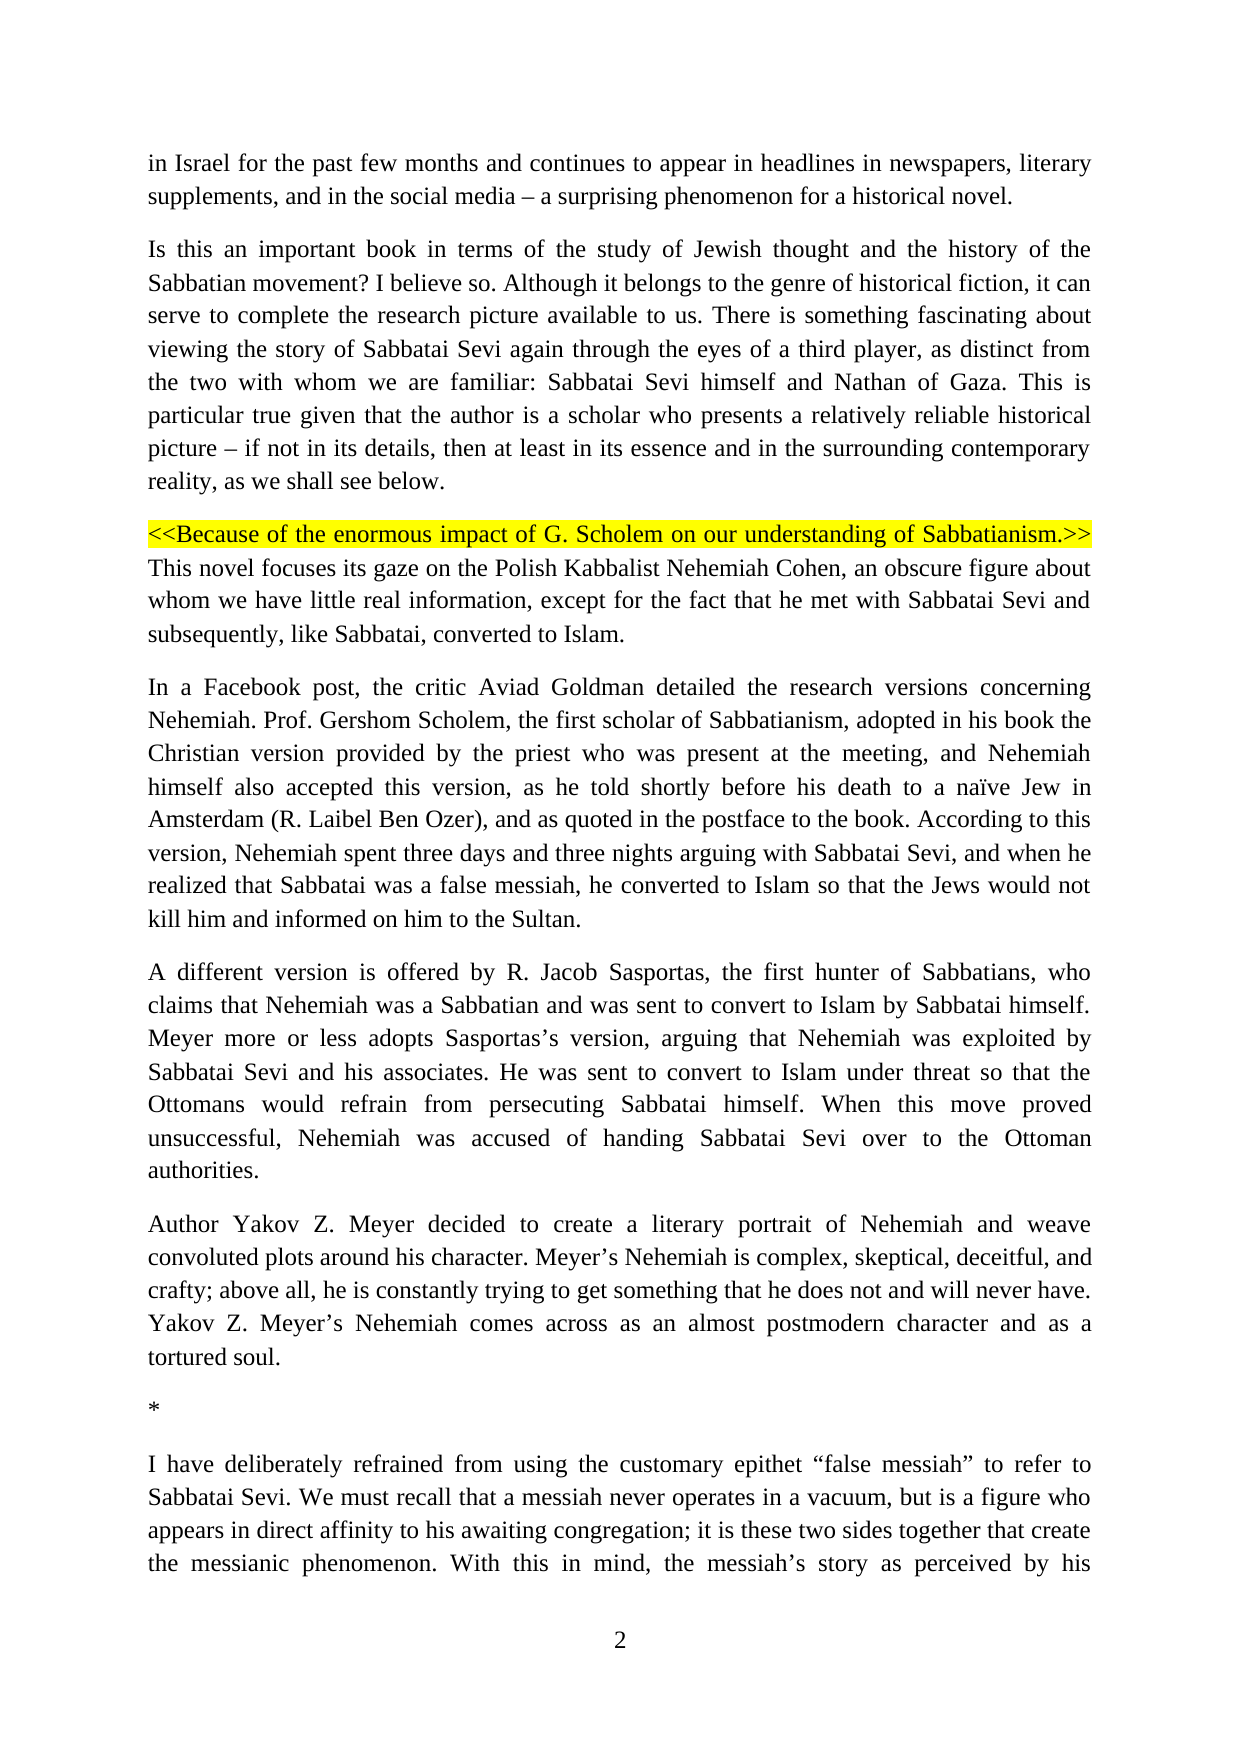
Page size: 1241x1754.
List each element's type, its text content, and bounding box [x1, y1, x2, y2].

text * [148, 1395, 1092, 1424]
text <<Because of the enormous impact of G. Scholem on our understanding of Sabbatianism.>> This novel focuses its gaze on the Polish Kabbalist Nehemiah Cohen, an obscure figure about whom we have little real information, except for the fact that he met with Sabbatai Sevi and subsequently, like Sabbatai, converted to Islam. [148, 548, 1092, 647]
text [148, 148, 1092, 209]
text In a Facebook post, the critic Aviad Goldman detailed the research versions concerning Nehemiah. Prof. Gershom Scholem, the first scholar of Sabbatianism, adopted in his book the Christian version provided by the priest who was present at the meeting, and Nehemiah himself also accepted this version, as he told shortly before his death to a naïve Jew in Amsterdam (R. Laibel Ben Ozer), and as quoted in the postface to the book. According to this version, Nehemiah spent three days and three nights arguing with Sabbatai Sevi, and when he realized that Sabbatai was a false messiah, he converted to Islam so that the Jews would not kill him and informed on him to the Sultan. [148, 672, 1092, 932]
text A different version is offered by R. Jacob Sasportas, the first hunter of Sabbatians, who claims that Nehemiah was a Sabbatian and was sent to convert to Islam by Sabbatai himself. Meyer more or less adopts Sasportas’s version, arguing that Nehemiah was exploited by Sabbatai Sevi and his associates. He was sent to convert to Islam under threat so that the Ottomans would refrain from persecuting Sabbatai himself. When this move proved unsuccessful, Nehemiah was accused of handing Sabbatai Sevi over to the Ottoman authorities. [148, 957, 1092, 1184]
text Is this an important book in terms of the study of Jewish thought and the history of the Sabbatian movement? I believe so. Although it belongs to the genre of historical fiction, it can serve to complete the research picture available to us. There is something fascinating about viewing the story of Sabbatai Sevi again through the eyes of a third player, as distinct from the two with whom we are familiar: Sabbatai Sevi himself and Nathan of Gaza. This is particular true given that the author is a scholar who presents a relatively reliable historical picture – if not in its details, then at least in its essence and in the surrounding contemporary reality, as we shall see below. [148, 234, 1092, 494]
text Author Yakov Z. Meyer decided to create a literary portrait of Nehemiah and weave convoluted plots around his character. Meyer’s Nehemiah is complex, skeptical, deceitful, and crafty; above all, he is constantly trying to get something that he does not and will never have. Yakov Z. Meyer’s Nehemiah comes across as an almost postmodern character and as a tortured soul. [148, 1209, 1092, 1370]
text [148, 1449, 1092, 1577]
